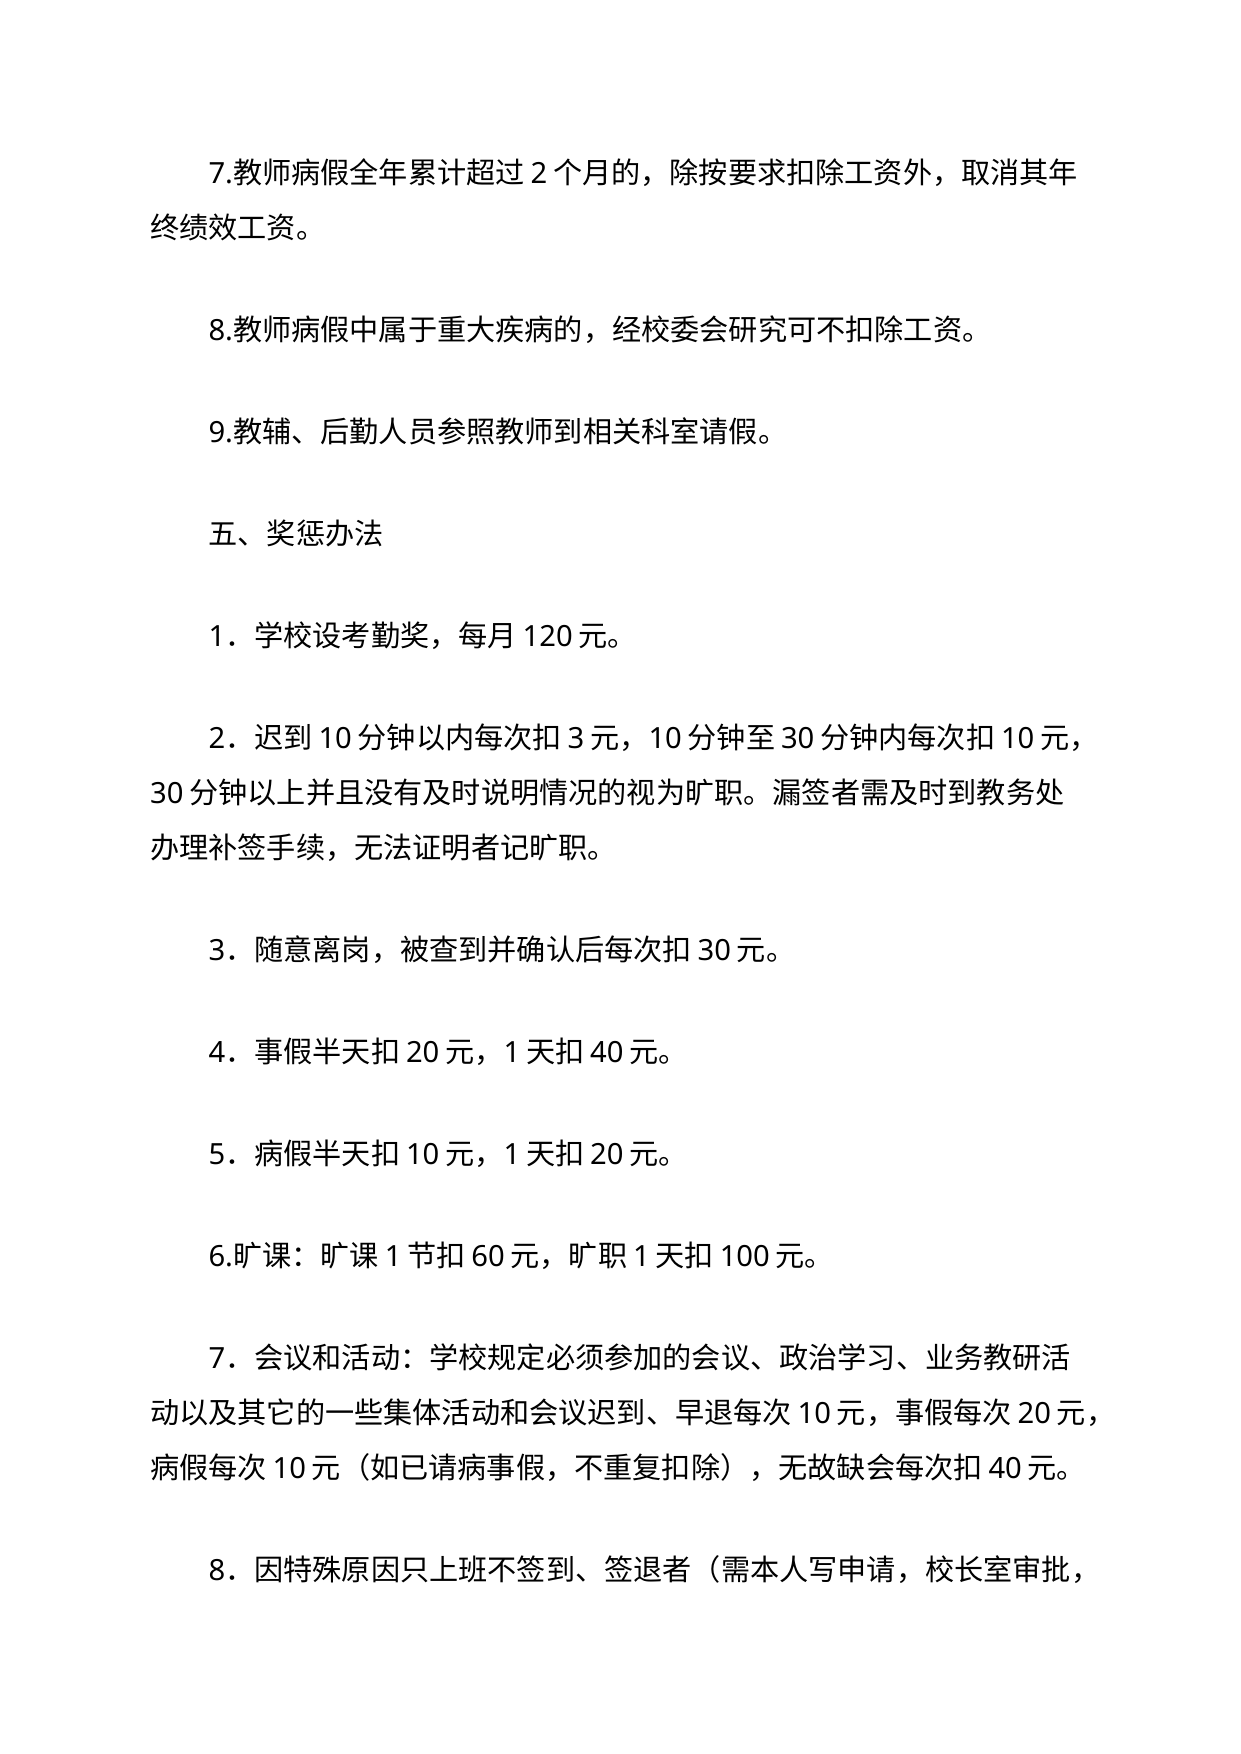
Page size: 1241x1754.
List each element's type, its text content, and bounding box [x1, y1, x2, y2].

text 3．随意离岗，被查到并确认后每次扣30元。 [150, 926, 1090, 969]
text 7.教师病假全年累计超过2个月的，除按要求扣除工资外，取消其年终绩效工资。 [150, 150, 1090, 247]
text 9.教辅、后勤人员参照教师到相关科室请假。 [150, 409, 1090, 451]
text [150, 1546, 1090, 1588]
text 五、奖惩办法 [150, 511, 1090, 553]
text 2．迟到10分钟以内每次扣3元，10分钟至30分钟内每次扣10元，30分钟以上并且没有及时说明情况的视为旷职。漏签者需及时到教务处办理补签手续，无法证明者记旷职。 [150, 714, 1090, 867]
text 6.旷课：旷课1节扣60元，旷职1天扣100元。 [150, 1232, 1090, 1274]
text 1．学校设考勤奖，每月120元。 [150, 612, 1090, 655]
text 8.教师病假中属于重大疾病的，经校委会研究可不扣除工资。 [150, 307, 1090, 349]
text 4．事假半天扣20元，1天扣40元。 [150, 1028, 1090, 1071]
text 7．会议和活动：学校规定必须参加的会议、政治学习、业务教研活动以及其它的一些集体活动和会议迟到、早退每次10元，事假每次20元，病假每次10元（如已请病事假，不重复扣除），无故缺会每次扣40元。 [150, 1334, 1090, 1487]
text 5．病假半天扣10元，1天扣20元。 [150, 1130, 1090, 1173]
